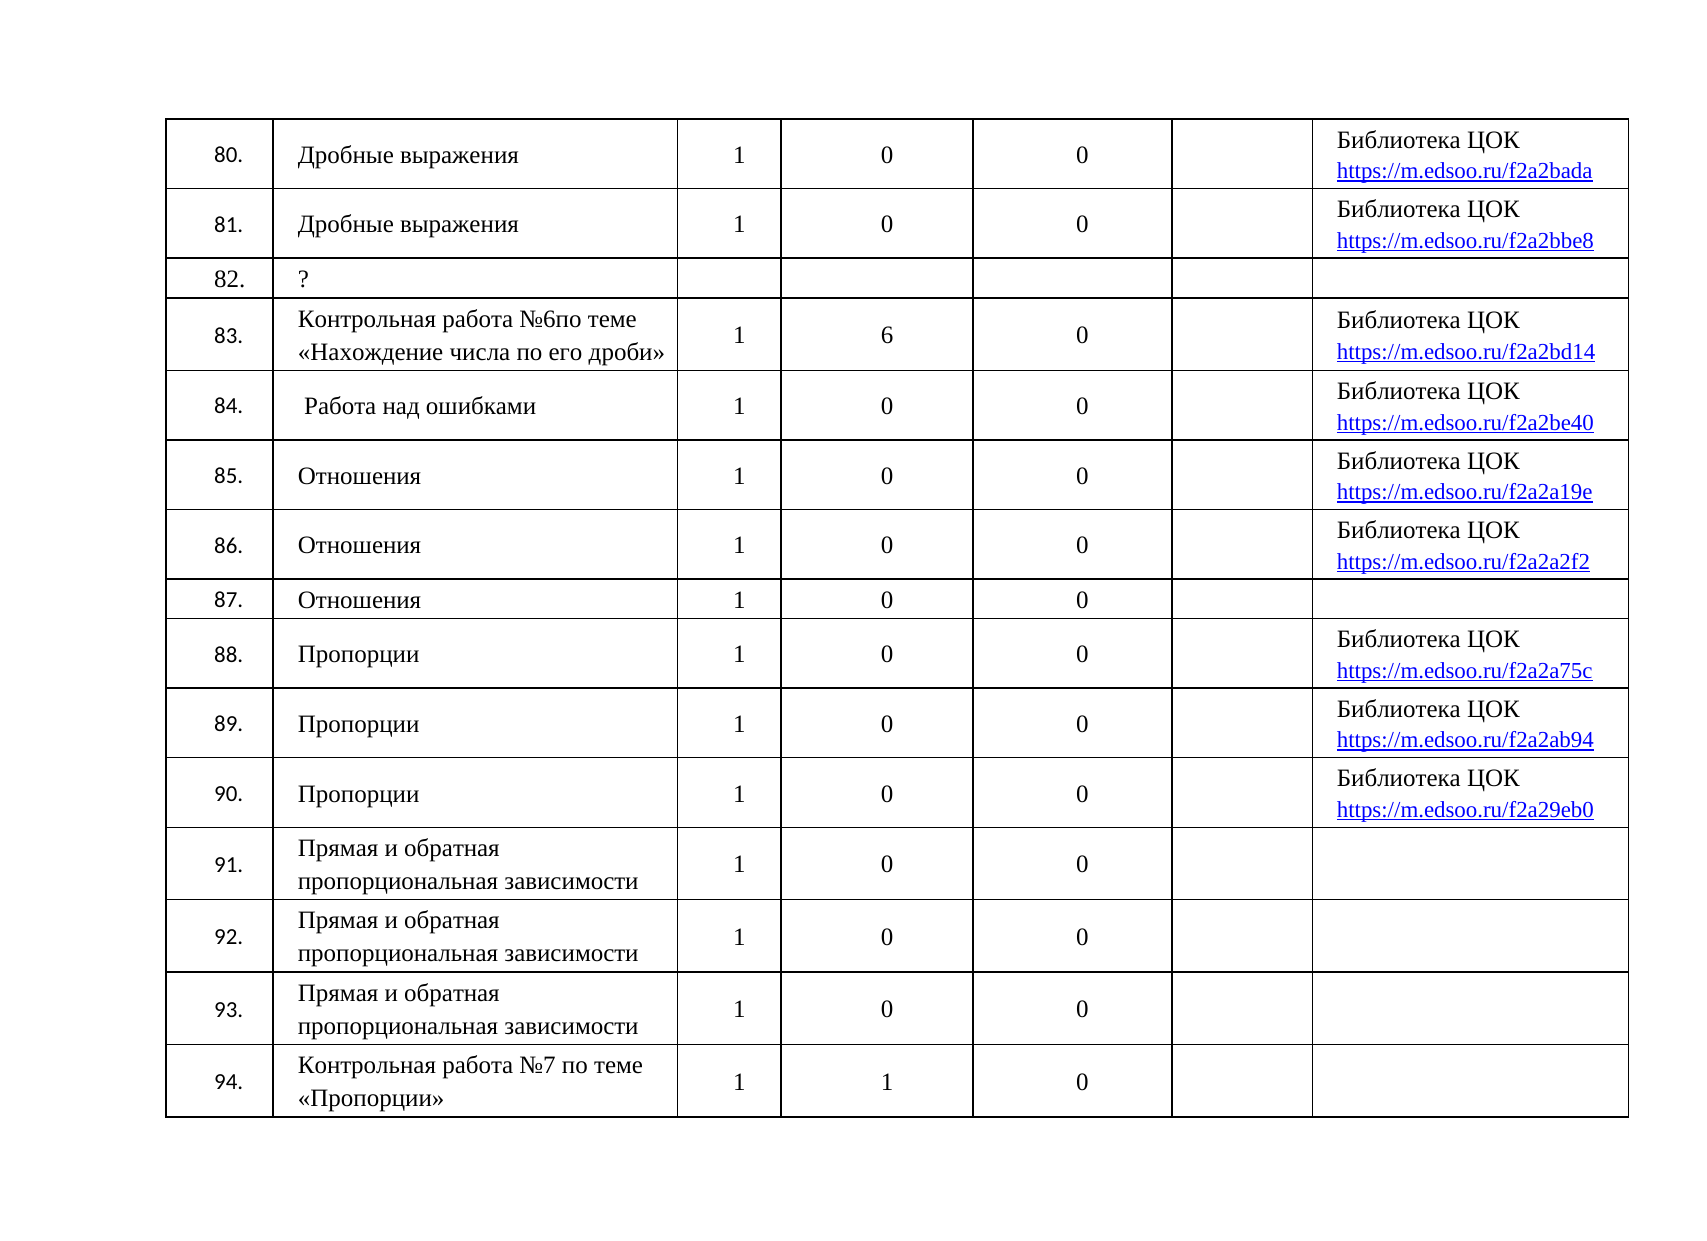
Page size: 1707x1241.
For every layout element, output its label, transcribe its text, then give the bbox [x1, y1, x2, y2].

table_cell 0 [974, 189, 1171, 257]
table_cell [782, 259, 972, 297]
table_cell [1173, 510, 1312, 578]
table_cell 0 [782, 973, 972, 1043]
table_cell 1 [678, 120, 780, 188]
table_cell [1173, 299, 1312, 369]
table_cell 0 [782, 619, 972, 687]
table_cell Пропорции [274, 689, 677, 757]
table_cell [167, 619, 272, 687]
table_cell 1 [678, 689, 780, 757]
table_cell 0 [974, 828, 1171, 899]
table_cell 0 [782, 371, 972, 439]
table_cell ? [274, 259, 677, 297]
table_cell [1173, 828, 1312, 899]
table_cell 0 [974, 441, 1171, 509]
table_cell Библиотека ЦОК https://m.edsoo.ru/f2a2a75c [1313, 619, 1628, 687]
table_cell Библиотека ЦОК https://m.edsoo.ru/f2a2bd14 [1313, 299, 1628, 369]
table_cell [167, 510, 272, 578]
table_cell [1173, 441, 1312, 509]
table_cell [1313, 828, 1628, 899]
table_cell 1 [678, 900, 780, 971]
table_cell Дробные выражения [274, 120, 677, 188]
table_cell [167, 120, 272, 188]
table_cell [167, 758, 272, 826]
table_cell [1173, 189, 1312, 257]
table_cell 0 [974, 299, 1171, 369]
table_cell 0 [974, 758, 1171, 826]
table_cell Библиотека ЦОК https://m.edsoo.ru/f2a2be40 [1313, 371, 1628, 439]
table_cell Отношения [274, 510, 677, 578]
table_cell Пропорции [274, 619, 677, 687]
table_cell 0 [974, 619, 1171, 687]
table_cell 0 [974, 973, 1171, 1043]
table_cell [1173, 689, 1312, 757]
table_cell 0 [782, 189, 972, 257]
table_cell 0 [782, 900, 972, 971]
table_cell 0 [782, 580, 972, 618]
table_cell Библиотека ЦОК https://m.edsoo.ru/f2a2a19e [1313, 441, 1628, 509]
table_cell [1173, 371, 1312, 439]
table_cell Работа над ошибками [274, 371, 677, 439]
table_cell Контрольная работа №7 по теме «Пропорции» [274, 1045, 677, 1116]
table_cell [167, 189, 272, 257]
table_cell [1313, 1045, 1628, 1116]
table_cell 0 [974, 120, 1171, 188]
table_cell 1 [678, 580, 780, 618]
table_cell 1 [782, 1045, 972, 1116]
table_cell [167, 259, 272, 297]
table_cell [1173, 120, 1312, 188]
table_cell [1173, 259, 1312, 297]
table_cell 1 [678, 441, 780, 509]
table_cell 0 [782, 758, 972, 826]
table_cell 1 [678, 973, 780, 1043]
table_cell [1173, 900, 1312, 971]
table_cell Библиотека ЦОК https://m.edsoo.ru/f2a2ab94 [1313, 689, 1628, 757]
table_cell Пропорции [274, 758, 677, 826]
table_cell 1 [678, 510, 780, 578]
table_cell [1173, 973, 1312, 1043]
table_cell 0 [782, 828, 972, 899]
table_cell Отношения [274, 580, 677, 618]
table_cell 1 [678, 189, 780, 257]
table_cell Прямая и обратная пропорциональная зависимости [274, 900, 677, 971]
table_cell Библиотека ЦОК https://m.edsoo.ru/f2a2bada [1313, 120, 1628, 188]
table_cell 0 [974, 510, 1171, 578]
table_cell [167, 441, 272, 509]
table_cell 6 [782, 299, 972, 369]
table_cell [1313, 973, 1628, 1043]
table_cell Прямая и обратная пропорциональная зависимости [274, 828, 677, 899]
table_cell 0 [782, 689, 972, 757]
table_cell [167, 900, 272, 971]
table_cell Отношения [274, 441, 677, 509]
table_cell Библиотека ЦОК https://m.edsoo.ru/f2a2bbe8 [1313, 189, 1628, 257]
table_cell [167, 828, 272, 899]
table_cell 1 [678, 1045, 780, 1116]
table_cell [167, 973, 272, 1043]
table_cell 1 [678, 828, 780, 899]
table_cell Дробные выражения [274, 189, 677, 257]
table_cell Прямая и обратная пропорциональная зависимости [274, 973, 677, 1043]
table_cell [167, 1045, 272, 1116]
table_cell 0 [974, 371, 1171, 439]
table_cell 1 [678, 371, 780, 439]
table_cell [974, 259, 1171, 297]
table_cell Контрольная работа №6по теме «Нахождение числа по его дроби» [274, 299, 677, 369]
table_cell [1173, 758, 1312, 826]
table_cell [1173, 619, 1312, 687]
table_cell Библиотека ЦОК https://m.edsoo.ru/f2a29eb0 [1313, 758, 1628, 826]
table_cell 1 [678, 619, 780, 687]
table_cell [167, 580, 272, 618]
table_cell [1173, 580, 1312, 618]
table_cell 1 [678, 758, 780, 826]
table_cell [1173, 1045, 1312, 1116]
table_cell 1 [678, 299, 780, 369]
table_cell [1313, 900, 1628, 971]
table_cell [167, 689, 272, 757]
table_cell [1313, 259, 1628, 297]
table_cell 0 [974, 689, 1171, 757]
table_cell [678, 259, 780, 297]
table_cell 0 [974, 900, 1171, 971]
table_cell 0 [782, 510, 972, 578]
table_cell [1313, 580, 1628, 618]
table_cell [167, 299, 272, 369]
table_cell 0 [782, 120, 972, 188]
table_cell 0 [974, 580, 1171, 618]
table_cell [167, 371, 272, 439]
table_cell 0 [974, 1045, 1171, 1116]
table_cell Библиотека ЦОК https://m.edsoo.ru/f2a2a2f2 [1313, 510, 1628, 578]
table_cell 0 [782, 441, 972, 509]
